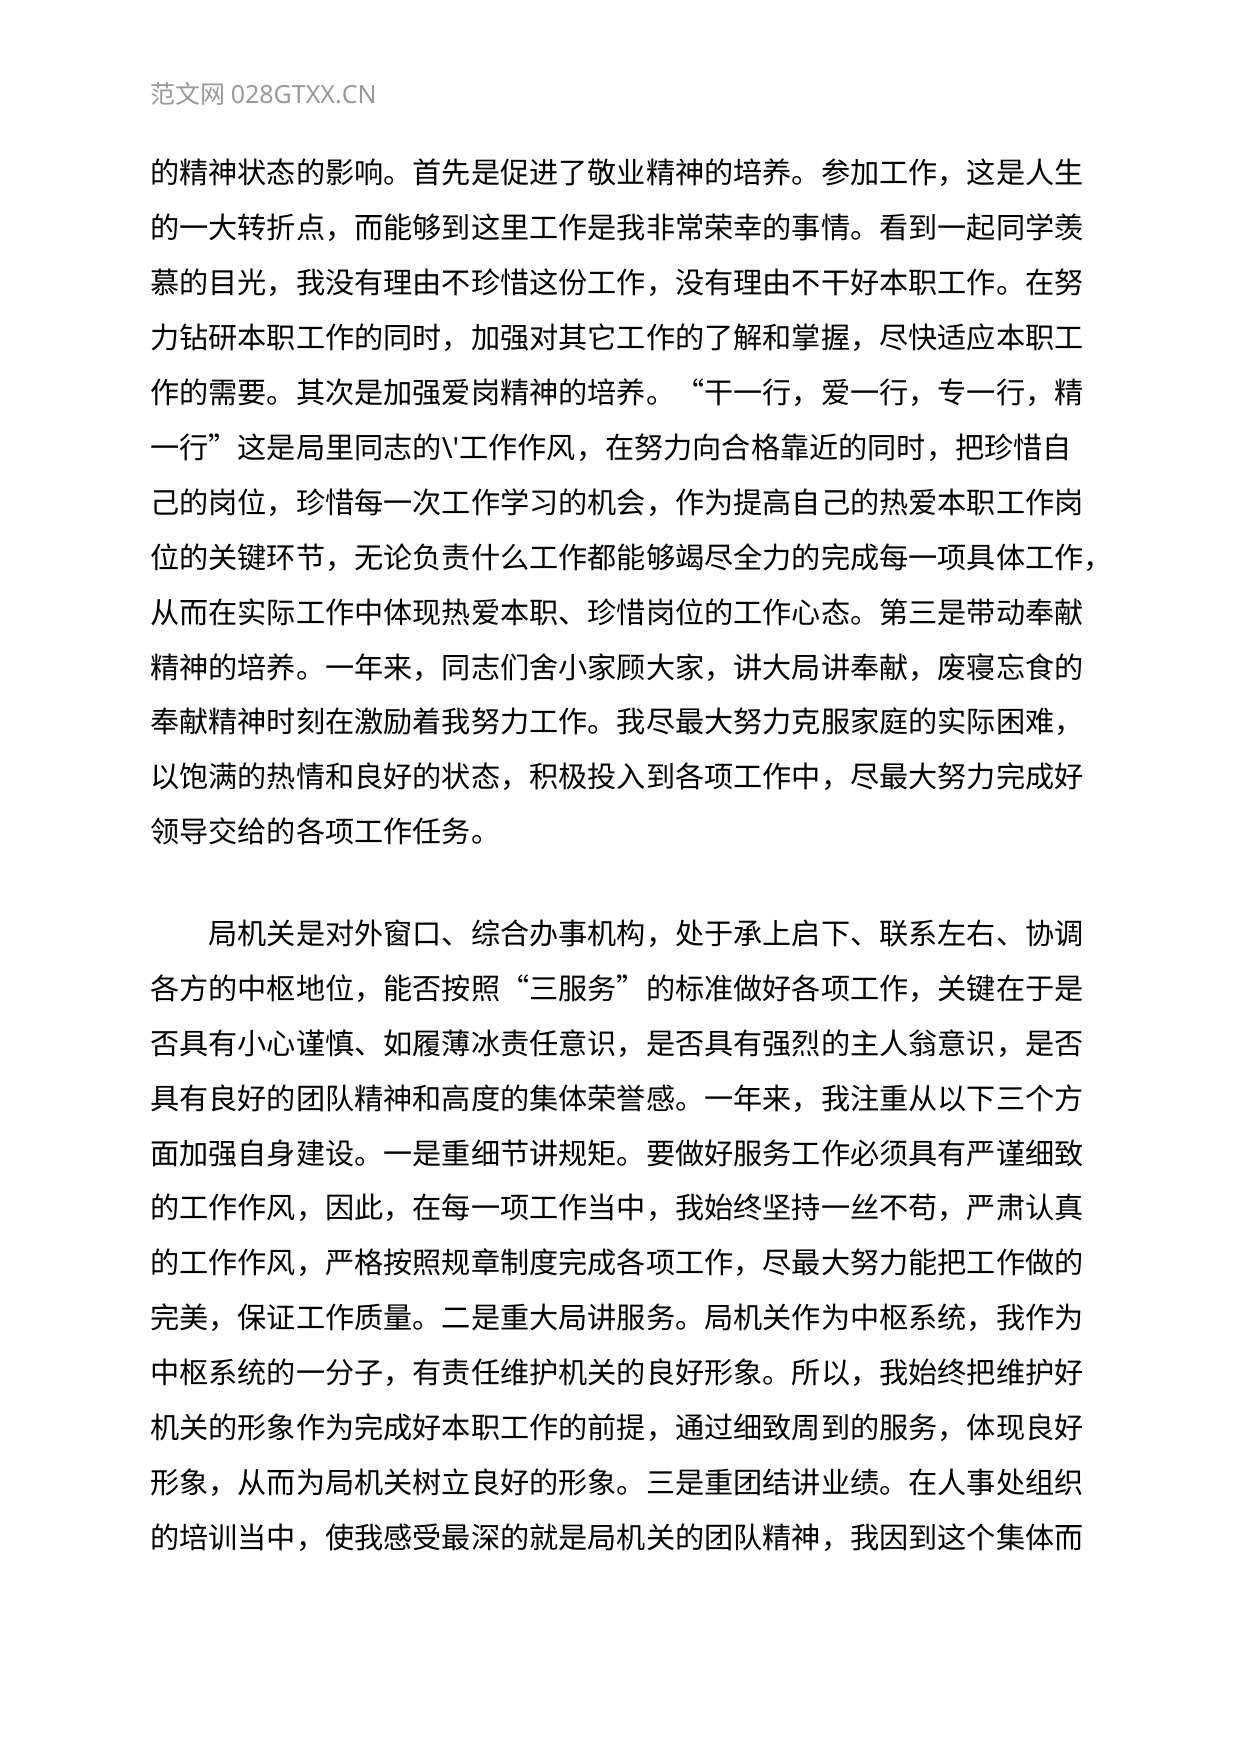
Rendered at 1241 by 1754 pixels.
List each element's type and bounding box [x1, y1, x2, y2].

text [150, 150, 1090, 851]
text [150, 911, 1090, 1557]
